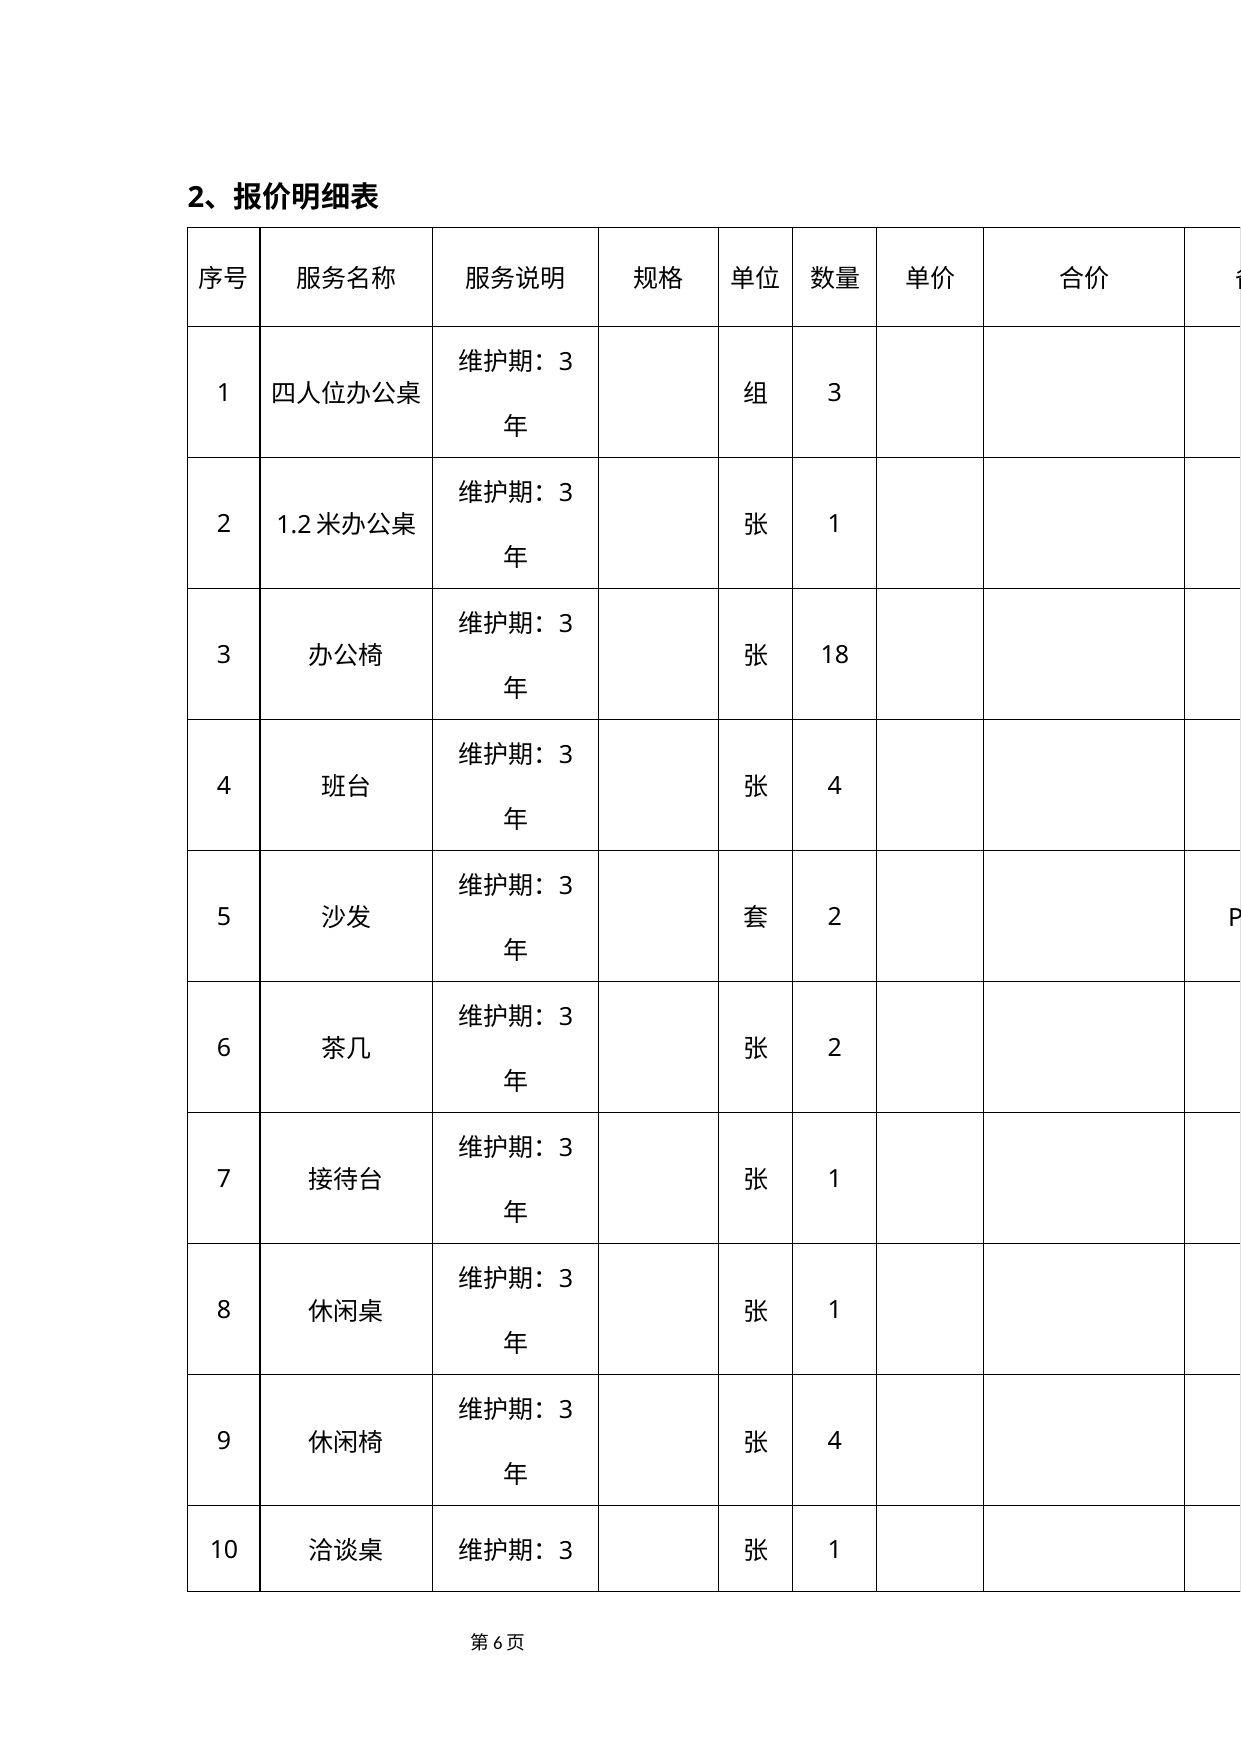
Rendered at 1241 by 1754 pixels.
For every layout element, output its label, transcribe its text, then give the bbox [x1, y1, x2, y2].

table_cell [984, 982, 1184, 1112]
table_cell 沙发 [261, 851, 432, 981]
table_cell [877, 589, 983, 719]
table_cell [984, 458, 1184, 588]
table_cell 茶几 [261, 982, 432, 1112]
table_cell [599, 851, 718, 981]
table_header 合价 [984, 228, 1184, 326]
table_cell 10 [188, 1506, 259, 1591]
table_header 序号 [188, 228, 259, 326]
table_cell 18 [793, 589, 876, 719]
table_cell 1 [793, 1506, 876, 1591]
table_cell 张 [719, 982, 792, 1112]
table_cell PU皮 [1185, 851, 1240, 981]
table_header 规格 [599, 228, 718, 326]
table_cell 3 [793, 327, 876, 457]
table_cell 张 [719, 720, 792, 850]
table_cell 7 [188, 1113, 259, 1243]
table_cell [877, 1244, 983, 1374]
table_header 单价 [877, 228, 983, 326]
table_cell 2 [793, 982, 876, 1112]
table_cell 维护期：3年 [433, 982, 598, 1112]
table_cell 1 [793, 1113, 876, 1243]
table_cell 4 [793, 720, 876, 850]
table_cell 6 [188, 982, 259, 1112]
table_cell [984, 1113, 1184, 1243]
table_cell 接待台 [261, 1113, 432, 1243]
table_cell [1185, 1113, 1240, 1243]
table_cell [877, 720, 983, 850]
table_cell 8 [188, 1244, 259, 1374]
table_cell 休闲桌 [261, 1244, 432, 1374]
table_cell 4 [188, 720, 259, 850]
table_cell [599, 1244, 718, 1374]
table_cell 组 [719, 327, 792, 457]
table_cell 1 [793, 1244, 876, 1374]
table_cell [877, 1375, 983, 1505]
table_cell 张 [719, 589, 792, 719]
table_cell 张 [719, 1375, 792, 1505]
table_cell 四人位办公桌 [261, 327, 432, 457]
table_cell 2 [188, 458, 259, 588]
table_cell [1185, 1244, 1240, 1374]
table_cell [1185, 458, 1240, 588]
table_cell 4 [793, 1375, 876, 1505]
table_cell [599, 982, 718, 1112]
table_cell [984, 1506, 1184, 1591]
table_cell [877, 327, 983, 457]
table_cell 维护期：3年 [433, 1506, 598, 1591]
table_header 备注 [1185, 228, 1240, 326]
table_cell 班台 [261, 720, 432, 850]
table_cell [599, 1375, 718, 1505]
table_cell [1185, 327, 1240, 457]
table_cell 维护期：3年 [433, 720, 598, 850]
table_cell 洽谈桌 [261, 1506, 432, 1591]
text 2、报价明细表 [187, 162, 1053, 227]
table_header 数量 [793, 228, 876, 326]
table_cell 3 [188, 589, 259, 719]
table_cell [599, 458, 718, 588]
table_cell [984, 1244, 1184, 1374]
table_header 服务说明 [433, 228, 598, 326]
table_cell 维护期：3年 [433, 1375, 598, 1505]
table_cell 1 [793, 458, 876, 588]
table_cell 休闲椅 [261, 1375, 432, 1505]
table_cell [984, 589, 1184, 719]
table_cell [1185, 982, 1240, 1112]
table_cell [1185, 1506, 1240, 1591]
table_header 服务名称 [261, 228, 432, 326]
table_cell [877, 851, 983, 981]
table_cell 维护期：3年 [433, 458, 598, 588]
table_cell 张 [719, 1506, 792, 1591]
table_cell 套 [719, 851, 792, 981]
table_cell [1185, 1375, 1240, 1505]
table_cell 维护期：3年 [433, 327, 598, 457]
table_cell 1.2米办公桌 [261, 458, 432, 588]
table_cell [984, 720, 1184, 850]
table_cell 维护期：3年 [433, 1244, 598, 1374]
table_header 单位 [719, 228, 792, 326]
table_cell [877, 1506, 983, 1591]
table_cell [1185, 589, 1240, 719]
table_cell [599, 720, 718, 850]
table_cell 维护期：3年 [433, 589, 598, 719]
table_cell 2 [793, 851, 876, 981]
table_cell [599, 589, 718, 719]
table_cell [599, 1506, 718, 1591]
table_cell 5 [188, 851, 259, 981]
table_cell 张 [719, 1244, 792, 1374]
table_cell [877, 1113, 983, 1243]
table_cell [984, 1375, 1184, 1505]
table_cell 1 [188, 327, 259, 457]
table_cell [984, 327, 1184, 457]
table_cell 张 [719, 458, 792, 588]
table_cell [599, 327, 718, 457]
table_cell [877, 982, 983, 1112]
table_cell 维护期：3年 [433, 851, 598, 981]
table_cell [1185, 720, 1240, 850]
table_cell 9 [188, 1375, 259, 1505]
table_cell [877, 458, 983, 588]
table_cell [599, 1113, 718, 1243]
table_cell [984, 851, 1184, 981]
table_cell 张 [719, 1113, 792, 1243]
table_cell 办公椅 [261, 589, 432, 719]
table_cell 维护期：3年 [433, 1113, 598, 1243]
